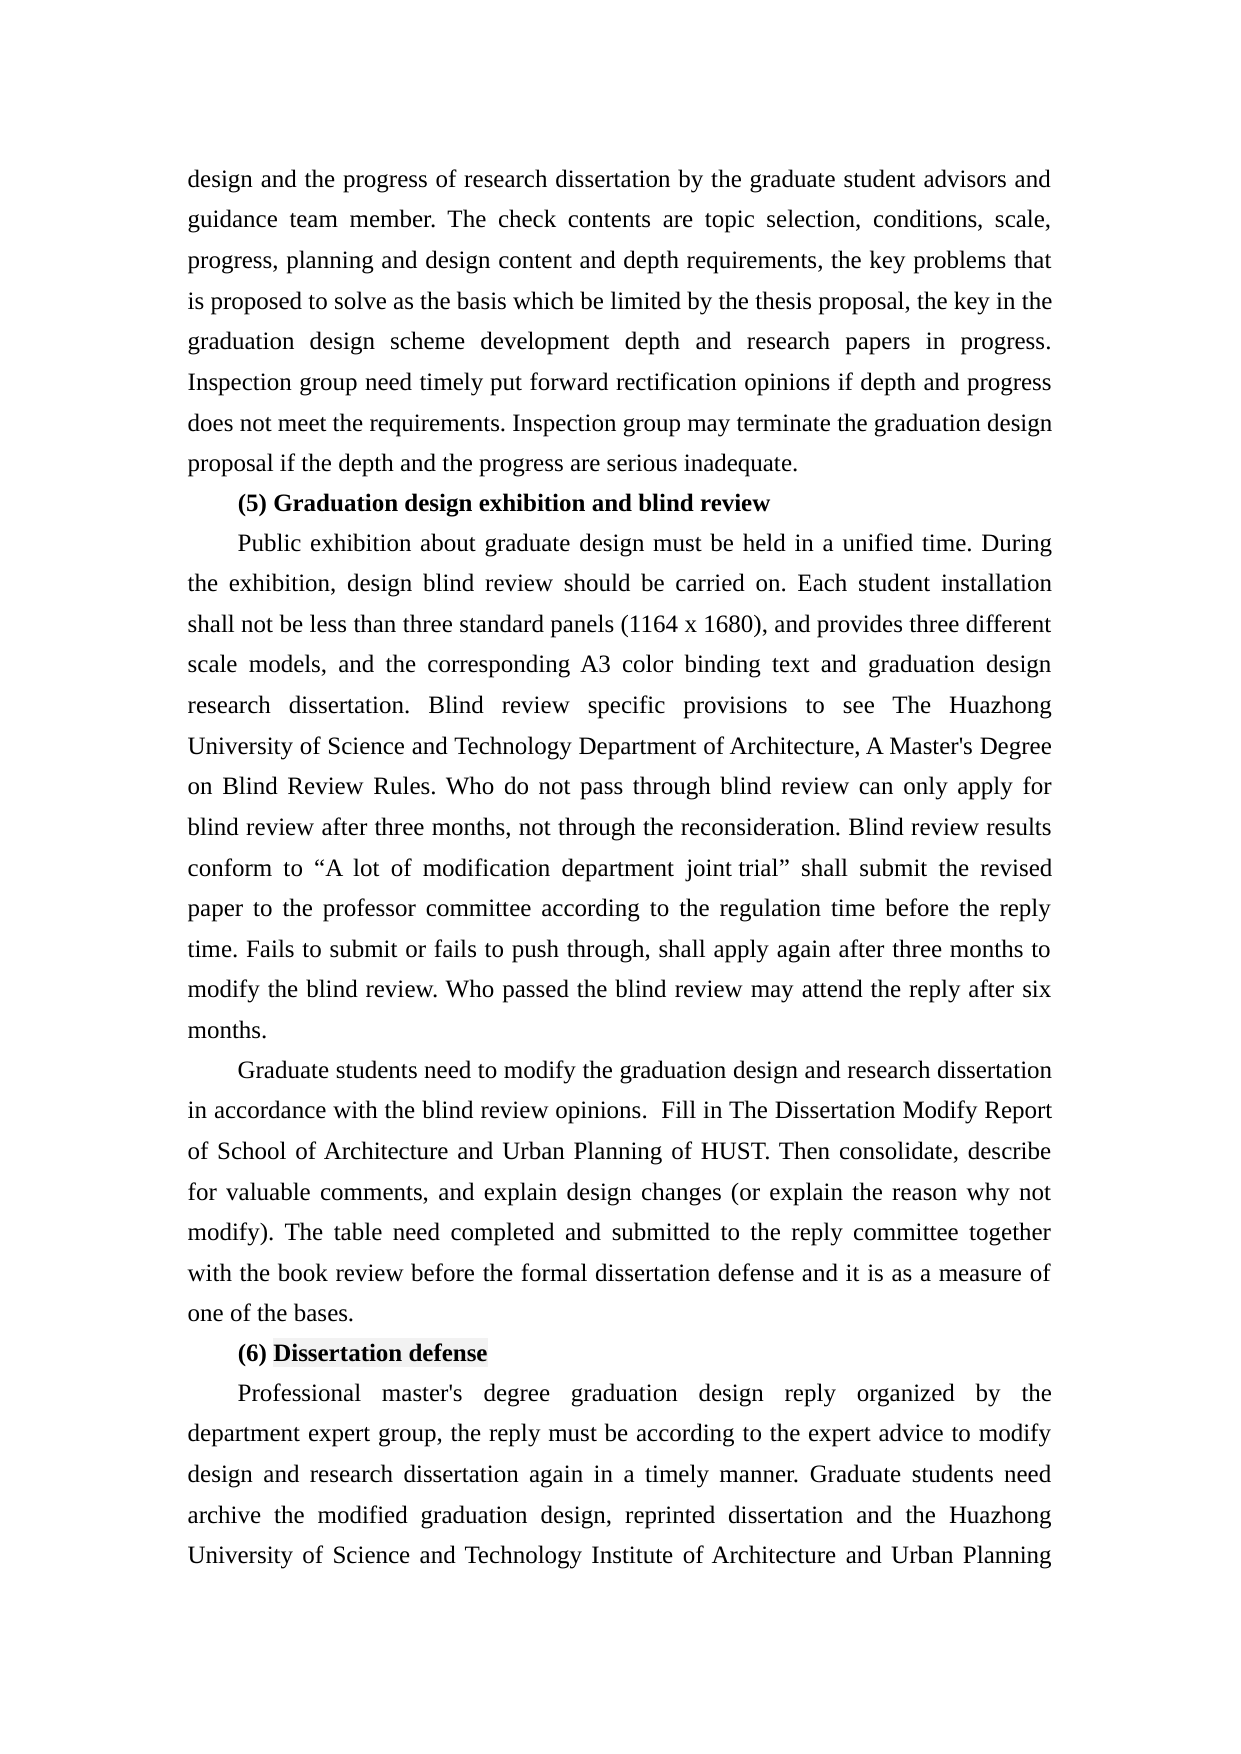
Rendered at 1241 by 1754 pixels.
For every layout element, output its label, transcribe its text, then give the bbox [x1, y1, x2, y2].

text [187, 162, 1053, 479]
text (6) Dissertation defense [187, 1336, 1053, 1369]
text (5) Graduation design exhibition and blind review [187, 486, 1053, 518]
text Graduate students need to modify the graduation design and research dissertation in accordance with the blind review opinions. Fill in The Dissertation Modify Report of School of Architecture and Urban Planning of HUST. Then consolidate, describe for valuable comments, and explain design changes (or explain the reason why not modify). The table need completed and submitted to the reply committee together with the book review before the formal dissertation defense and it is as a measure of one of the bases. [187, 1053, 1053, 1329]
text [187, 1376, 1053, 1571]
text Public exhibition about graduate design must be held in a unified time. During the exhibition, design blind review should be carried on. Each student installation shall not be less than three standard panels (1164 x 1680), and provides three different scale models, and the corresponding A3 color binding text and graduation design research dissertation. Blind review specific provisions to see The Huazhong University of Science and Technology Department of Architecture, A Master's Degree on Blind Review Rules. Who do not pass through blind review can only apply for blind review after three months, not through the reconsideration. Blind review results conform to “A lot of modification department joint trial” shall submit the revised paper to the professor committee according to the regulation time before the reply time. Fails to submit or fails to push through, shall apply again after three months to modify the blind review. Who passed the blind review may attend the reply after six months. [187, 526, 1053, 1046]
